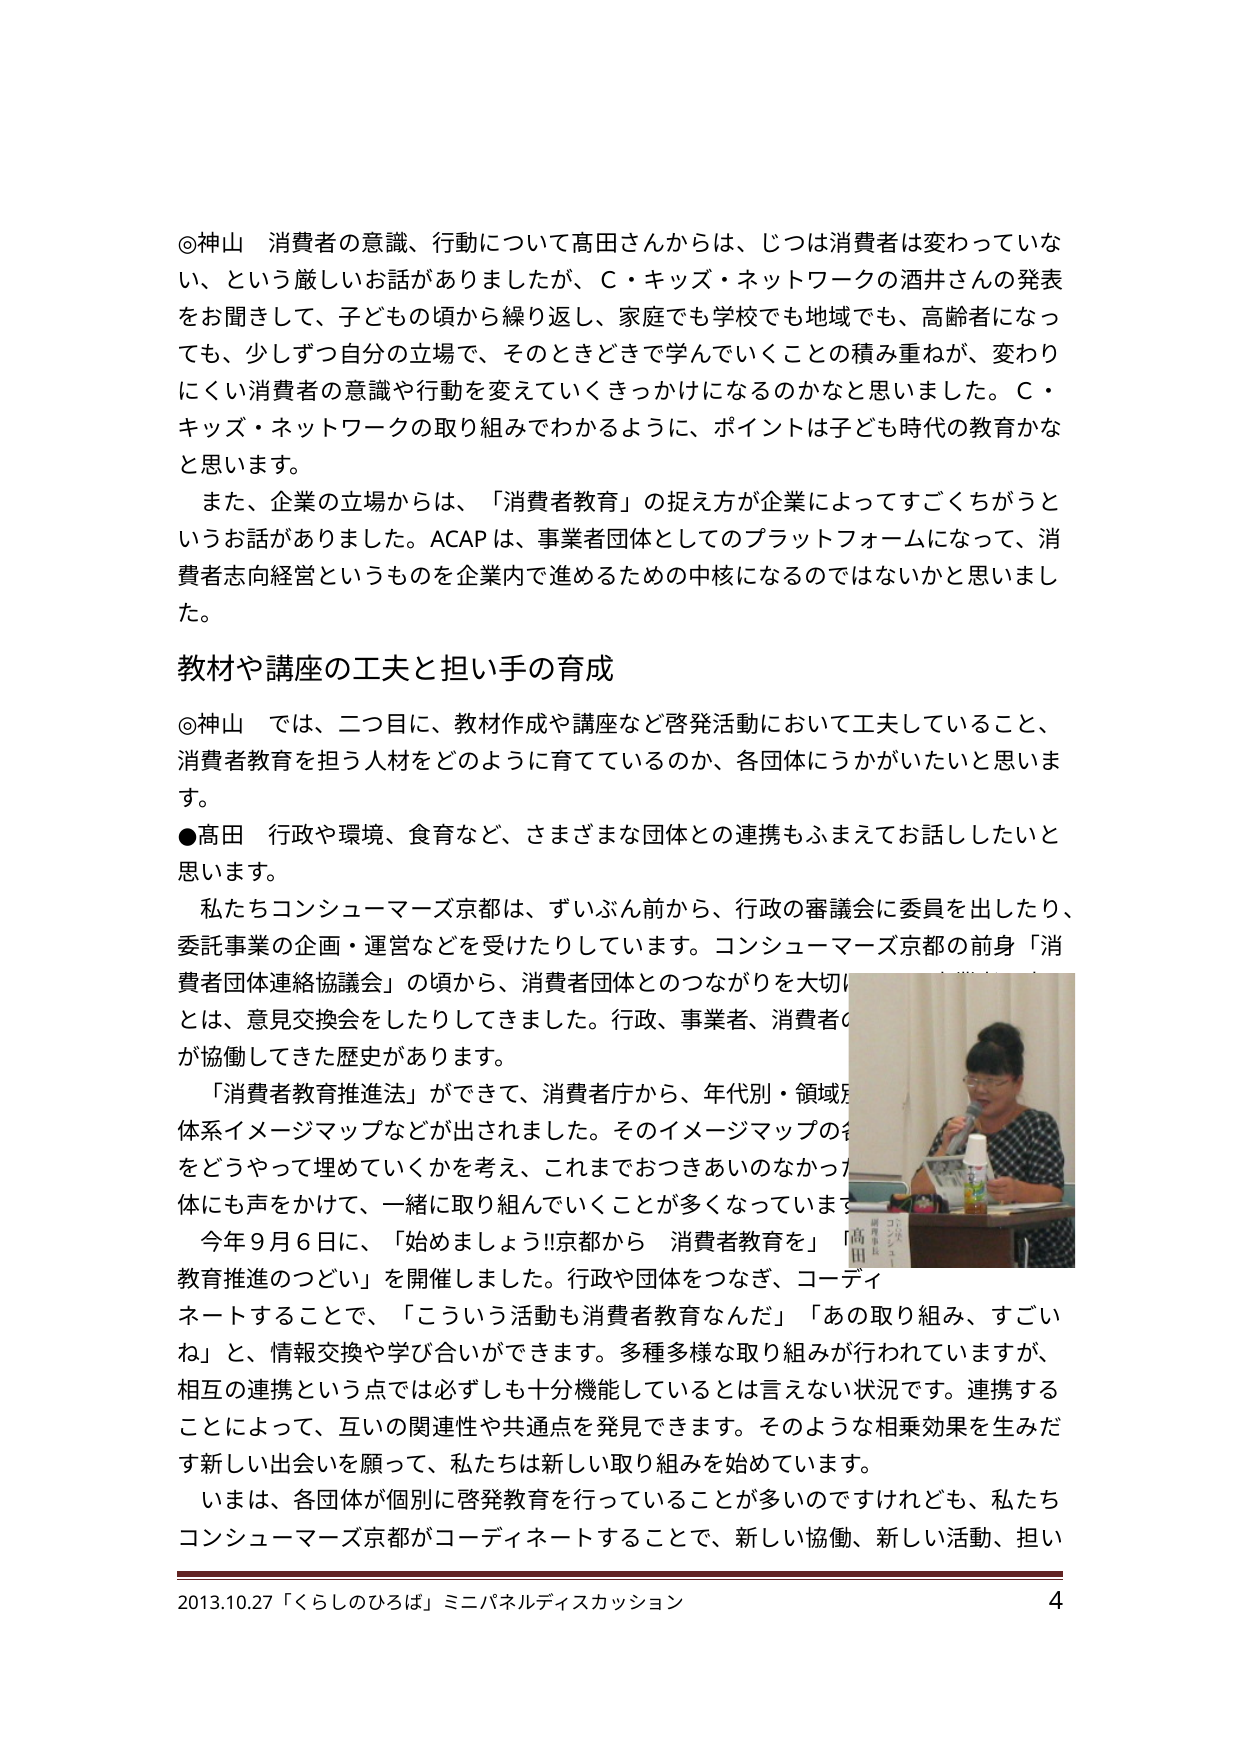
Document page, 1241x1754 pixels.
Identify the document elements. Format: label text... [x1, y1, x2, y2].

text ◎神山 消費者の意識、行動について髙田さんからは、じつは消費者は変わっていない、という厳しいお話がありましたが、Ｃ・キッズ・ネットワークの酒井さんの発表をお聞きして、子どもの頃から繰り返し、家庭でも学校でも地域でも、高齢者になっても、少しずつ自分の立場で、そのときどきで学んでいくことの積み重ねが、変わりにくい消費者の意識や行動を変えていくきっかけになるのかなと思いました。Ｃ・キッズ・ネットワークの取り組みでわかるように、ポイントは子ども時代の教育かなと思います。 [177, 223, 1063, 482]
text また、企業の立場からは、「消費者教育」の捉え方が企業によってすごくちがうというお話がありました。ACAPは、事業者団体としてのプラットフォームになって、消費者志向経営というものを企業内で進めるための中核になるのではないかと思いました。 [177, 482, 1063, 630]
text ネートすることで、「こういう活動も消費者教育なんだ」「あの取り組み、すごいね」と、情報交換や学び合いができます。多種多様な取り組みが行われていますが、相互の連携という点では必ずしも十分機能しているとは言えない状況です。連携することによって、互いの関連性や共通点を発見できます。そのような相乗効果を生みだす新しい出会いを願って、私たちは新しい取り組みを始めています。 [177, 1296, 1063, 1481]
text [177, 1481, 1063, 1554]
text をどうやって埋めていくかを考え、これまでおつきあいのなかった団 [177, 1148, 848, 1185]
text とは、意見交換会をしたりしてきました。行政、事業者、消費者の三者 [177, 1000, 848, 1037]
text 今年９月６日に、「始めましょう!!京都から 消費者教育を」「消費者 [177, 1222, 848, 1259]
text 体にも声をかけて、一緒に取り組んでいくことが多くなっています。 [177, 1185, 848, 1222]
text 私たちコンシューマーズ京都は、ずいぶん前から、行政の審議会に委員を出したり、委託事業の企画・運営などを受けたりしています。コンシューマーズ京都の前身「消費者団体連絡協議会」の頃から、消費者団体とのつながりを大切にして、事業者の方 [177, 889, 1063, 1000]
text ◎神山 では、二つ目に、教材作成や講座など啓発活動において工夫していること、消費者教育を担う人材をどのように育てているのか、各団体にうかがいたいと思います。 [177, 704, 1063, 815]
text が協働してきた歴史があります。 [177, 1037, 848, 1074]
text 教材や講座の工夫と担い手の育成 [177, 630, 1063, 704]
text 「消費者教育推進法」ができて、消費者庁から、年代別・領域別の [177, 1074, 848, 1111]
text 教育推進のつどい」を開催しました。行政や団体をつなぎ、コーディ [177, 1259, 1063, 1296]
text 体系イメージマップなどが出されました。そのイメージマップの各コマ [177, 1111, 848, 1148]
text ●髙田 行政や環境、食育など、さまざまな団体との連携もふまえてお話ししたいと思います。 [177, 815, 1063, 889]
